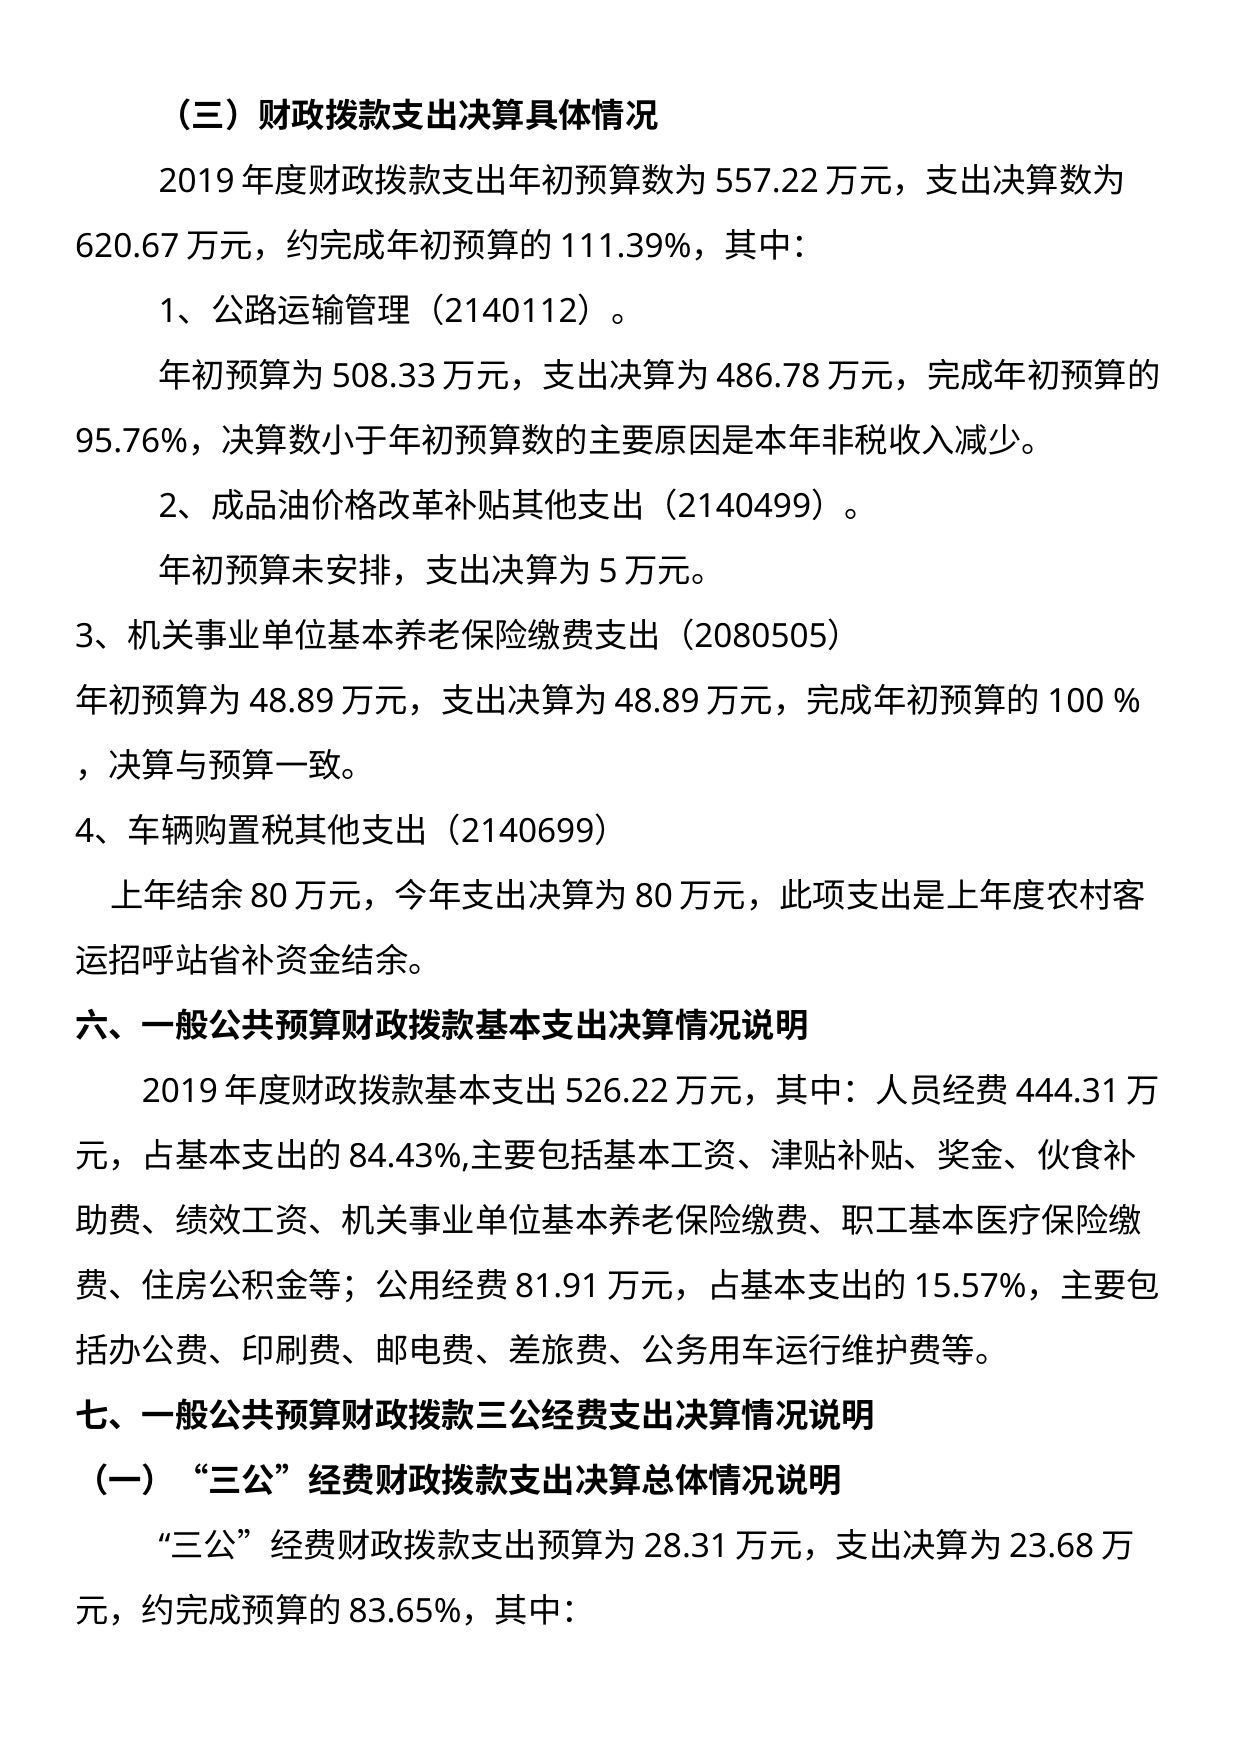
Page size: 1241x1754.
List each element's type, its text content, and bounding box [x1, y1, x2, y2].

list 车辆购置税其他支出（2140699） [75, 796, 1165, 861]
list 年初预算为 48.89万元，支出决算为48.89万元，完成年初预算的 100 % ，决算与预算一致。 [75, 666, 1165, 796]
text 六、一般公共预算财政拨款基本支出决算情况说明 [75, 991, 1165, 1056]
text “三公”经费财政拨款支出预算为28.31万元，支出决算为23.68万元，约完成预算的83.65%，其中： [75, 1511, 1165, 1641]
text （一）“三公”经费财政拨款支出决算总体情况说明 [75, 1446, 1165, 1511]
text 2019年度财政拨款基本支出526.22万元，其中：人员经费444.31万元，占基本支出的84.43%,主要包括基本工资、津贴补贴、奖金、伙食补助费、绩效工资、机关事业单位基本养老保险缴费、职工基本医疗保险缴费、住房公积金等；公用经费81.91万元，占基本支出的15.57%，主要包括办公费、印刷费、邮电费、差旅费、公务用车运行维护费等。 [75, 1056, 1165, 1381]
text （三）财政拨款支出决算具体情况 [75, 81, 1165, 146]
list 公路运输管理（2140112）。 [75, 276, 1165, 341]
text 年初预算未安排，支出决算为5万元。 [75, 536, 1165, 601]
text 2、成品油价格改革补贴其他支出（2140499）。 [75, 471, 1165, 536]
text 2019年度财政拨款支出年初预算数为557.22万元，支出决算数为620.67万元，约完成年初预算的111.39%，其中： [75, 146, 1165, 276]
list 3、机关事业单位基本养老保险缴费支出（2080505） [75, 601, 1165, 666]
list 上年结余80万元，今年支出决算为80万元，此项支出是上年度农村客运招呼站省补资金结余。 [75, 861, 1165, 991]
text 七、一般公共预算财政拨款三公经费支出决算情况说明 [75, 1381, 1165, 1446]
text 年初预算为508.33万元，支出决算为486.78万元，完成年初预算的95.76%，决算数小于年初预算数的主要原因是本年非税收入减少。 [75, 341, 1165, 471]
